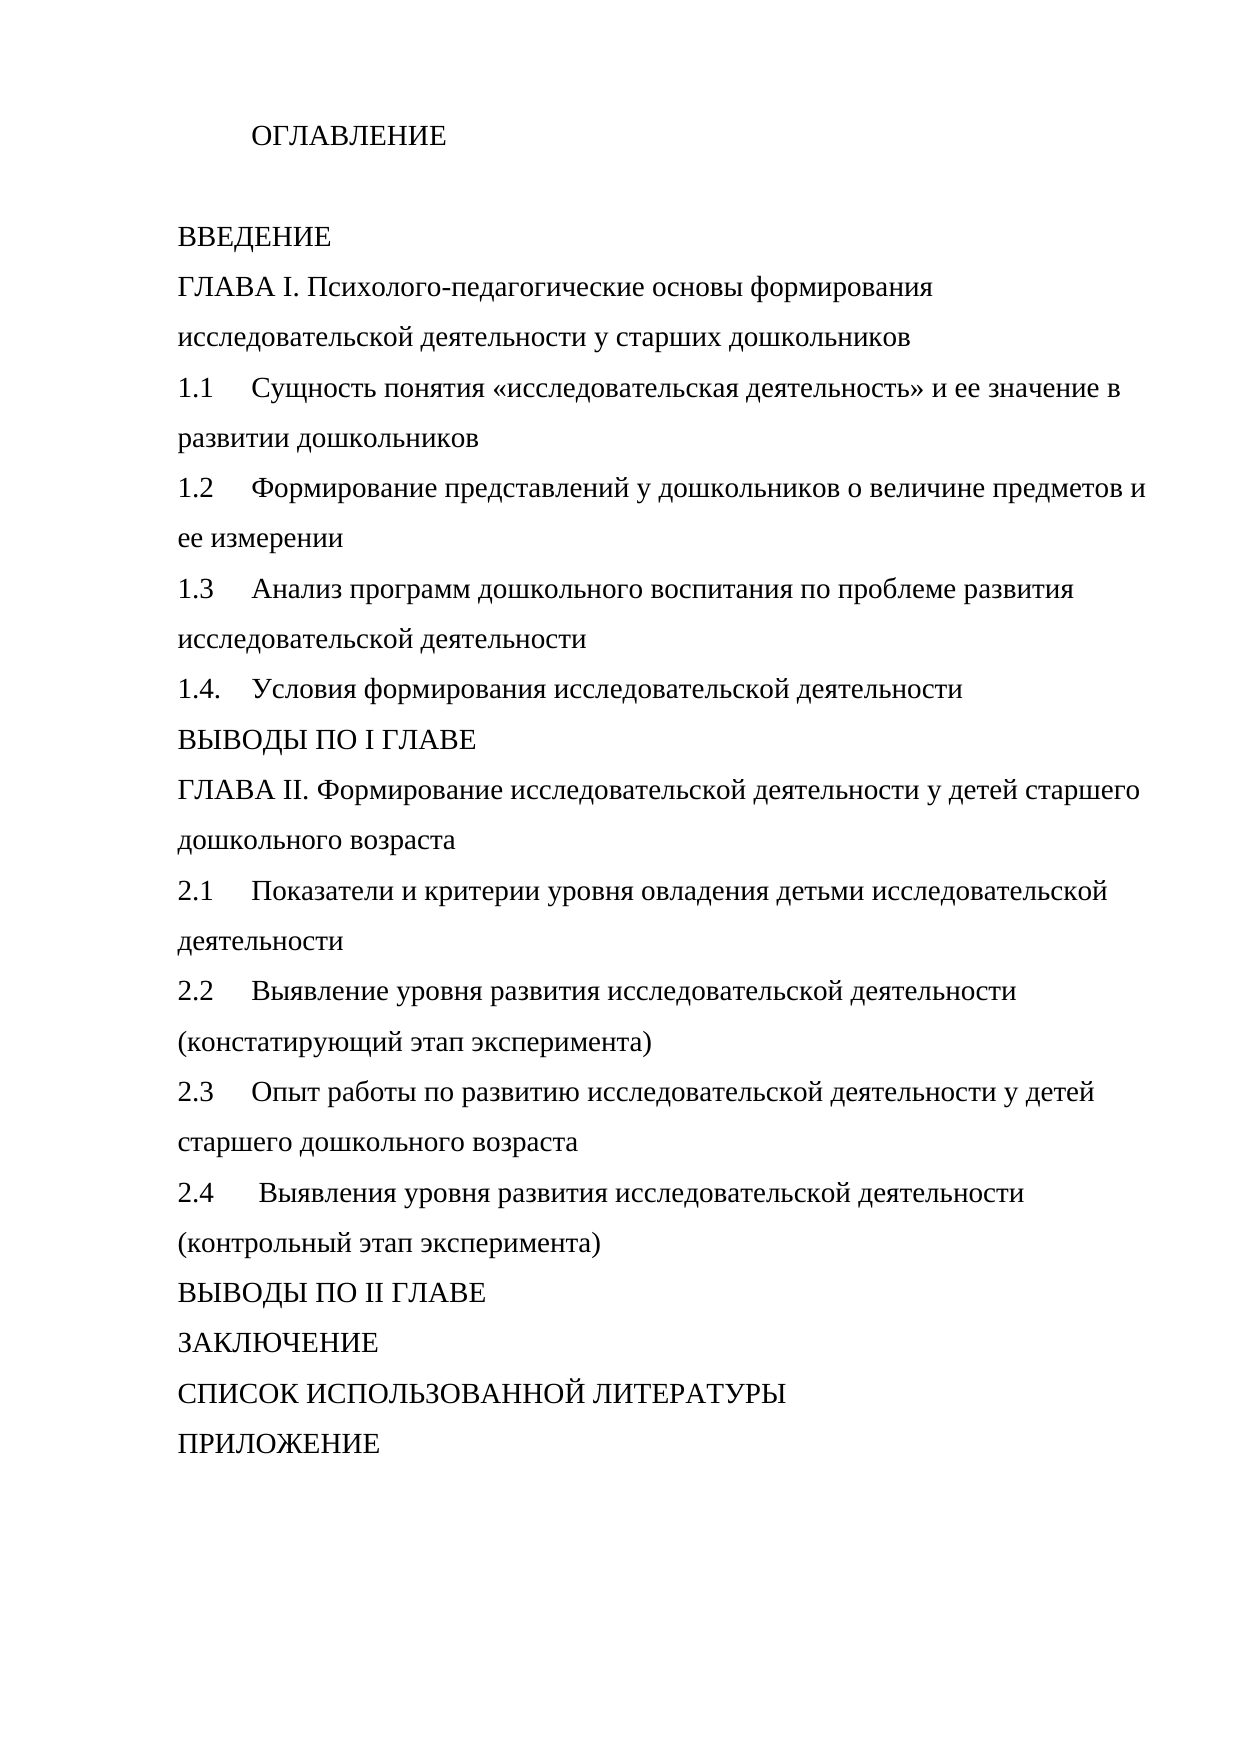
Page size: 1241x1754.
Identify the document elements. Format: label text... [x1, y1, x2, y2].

text 1.4. Условия формирования исследовательской деятельности [177, 672, 1152, 705]
text 2.4 Выявления уровня развития исследовательской деятельности (контрольный этап эксперимента) [177, 1175, 1152, 1258]
text ГЛАВА I. Психолого-педагогические основы формирования исследовательской деятельности у старших дошкольников [177, 269, 1152, 353]
text ВВЕДЕНИЕ [177, 219, 1152, 252]
text ГЛАВА II. Формирование исследовательской деятельности у детей старшего дошкольного возраста [177, 772, 1152, 856]
text ПРИЛОЖЕНИЕ [177, 1426, 1152, 1460]
text 1.3 Анализ программ дошкольного воспитания по проблеме развития исследовательской деятельности [177, 571, 1152, 655]
text ВЫВОДЫ ПО I ГЛАВЕ [177, 722, 1152, 755]
text ВЫВОДЫ ПО II ГЛАВЕ [177, 1275, 1152, 1309]
text 1.1 Сущность понятия «исследовательская деятельность» и ее значение в развитии дошкольников [177, 370, 1152, 453]
text СПИСОК ИСПОЛЬЗОВАННОЙ ЛИТЕРАТУРЫ [177, 1376, 1152, 1409]
text ОГЛАВЛЕНИЕ [177, 118, 1152, 152]
text 1.2 Формирование представлений у дошкольников о величине предметов и ее измерении [177, 470, 1152, 554]
text 2.3 Опыт работы по развитию исследовательской деятельности у детей старшего дошкольного возраста [177, 1074, 1152, 1158]
text 2.1 Показатели и критерии уровня овладения детьми исследовательской деятельности [177, 873, 1152, 957]
text 2.2 Выявление уровня развития исследовательской деятельности (констатирующий этап эксперимента) [177, 973, 1152, 1057]
text ЗАКЛЮЧЕНИЕ [177, 1326, 1152, 1359]
